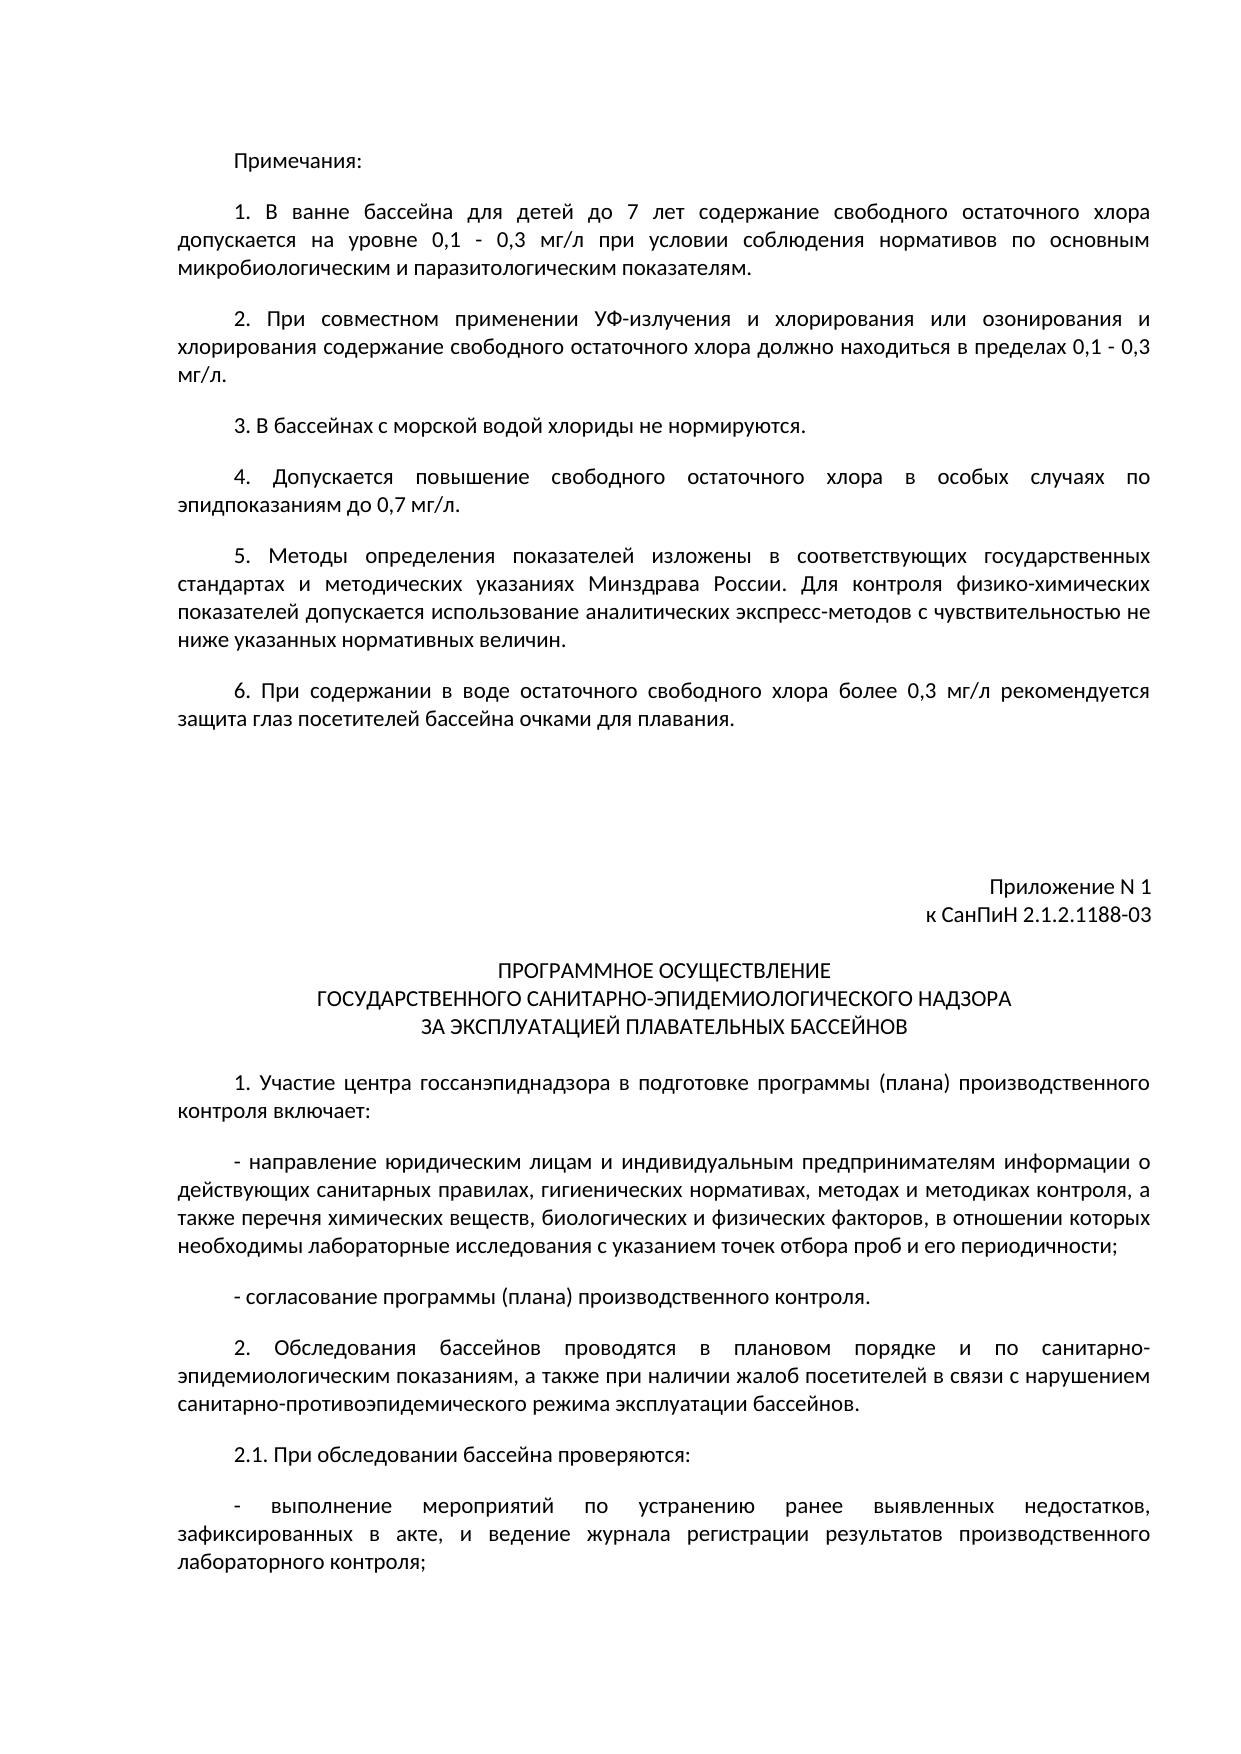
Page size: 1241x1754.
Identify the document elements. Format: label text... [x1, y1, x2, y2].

text - согласование программы (плана) производственного контроля. [177, 1282, 1152, 1310]
text ЗА ЭКСПЛУАТАЦИЕЙ ПЛАВАТЕЛЬНЫХ БАССЕЙНОВ [177, 1012, 1152, 1040]
text ГОСУДАРСТВЕННОГО САНИТАРНО-ЭПИДЕМИОЛОГИЧЕСКОГО НАДЗОРА [177, 984, 1152, 1012]
text - направление юридическим лицам и индивидуальным предпринимателям информации о действующих санитарных правилах, гигиенических нормативах, методах и методиках контроля, а также перечня химических веществ, биологических и физических факторов, в отношении которых необходимы лабораторные исследования с указанием точек отбора проб и его периодичности; [177, 1147, 1152, 1259]
text 2.1. При обследовании бассейна проверяются: [177, 1440, 1152, 1468]
text 1. В ванне бассейна для детей до 7 лет содержание свободного остаточного хлора допускается на уровне 0,1 - 0,3 мг/л при условии соблюдения нормативов по основным микробиологическим и паразитологическим показателям. [177, 197, 1152, 281]
text - выполнение мероприятий по устранению ранее выявленных недостатков, зафиксированных в акте, и ведение журнала регистрации результатов производственного лабораторного контроля; [177, 1491, 1152, 1575]
text Примечания: [177, 146, 1152, 174]
text к СанПиН 2.1.2.1188-03 [177, 900, 1152, 928]
text 2. Обследования бассейнов проводятся в плановом порядке и по санитарно-эпидемиологическим показаниям, а также при наличии жалоб посетителей в связи с нарушением санитарно-противоэпидемического режима эксплуатации бассейнов. [177, 1333, 1152, 1417]
text 4. Допускается повышение свободного остаточного хлора в особых случаях по эпидпоказаниям до 0,7 мг/л. [177, 462, 1152, 518]
text 1. Участие центра госсанэпиднадзора в подготовке программы (плана) производственного контроля включает: [177, 1068, 1152, 1124]
text 5. Методы определения показателей изложены в соответствующих государственных стандартах и методических указаниях Минздрава России. Для контроля физико-химических показателей допускается использование аналитических экспресс-методов с чувствительностью не ниже указанных нормативных величин. [177, 541, 1152, 653]
text Приложение N 1 [177, 872, 1152, 900]
text 2. При совместном применении УФ-излучения и хлорирования или озонирования и хлорирования содержание свободного остаточного хлора должно находиться в пределах 0,1 - 0,3 мг/л. [177, 304, 1152, 388]
text 3. В бассейнах с морской водой хлориды не нормируются. [177, 411, 1152, 439]
text ПРОГРАММНОЕ ОСУЩЕСТВЛЕНИЕ [177, 956, 1152, 984]
text 6. При содержании в воде остаточного свободного хлора более 0,3 мг/л рекомендуется защита глаз посетителей бассейна очками для плавания. [177, 676, 1152, 732]
